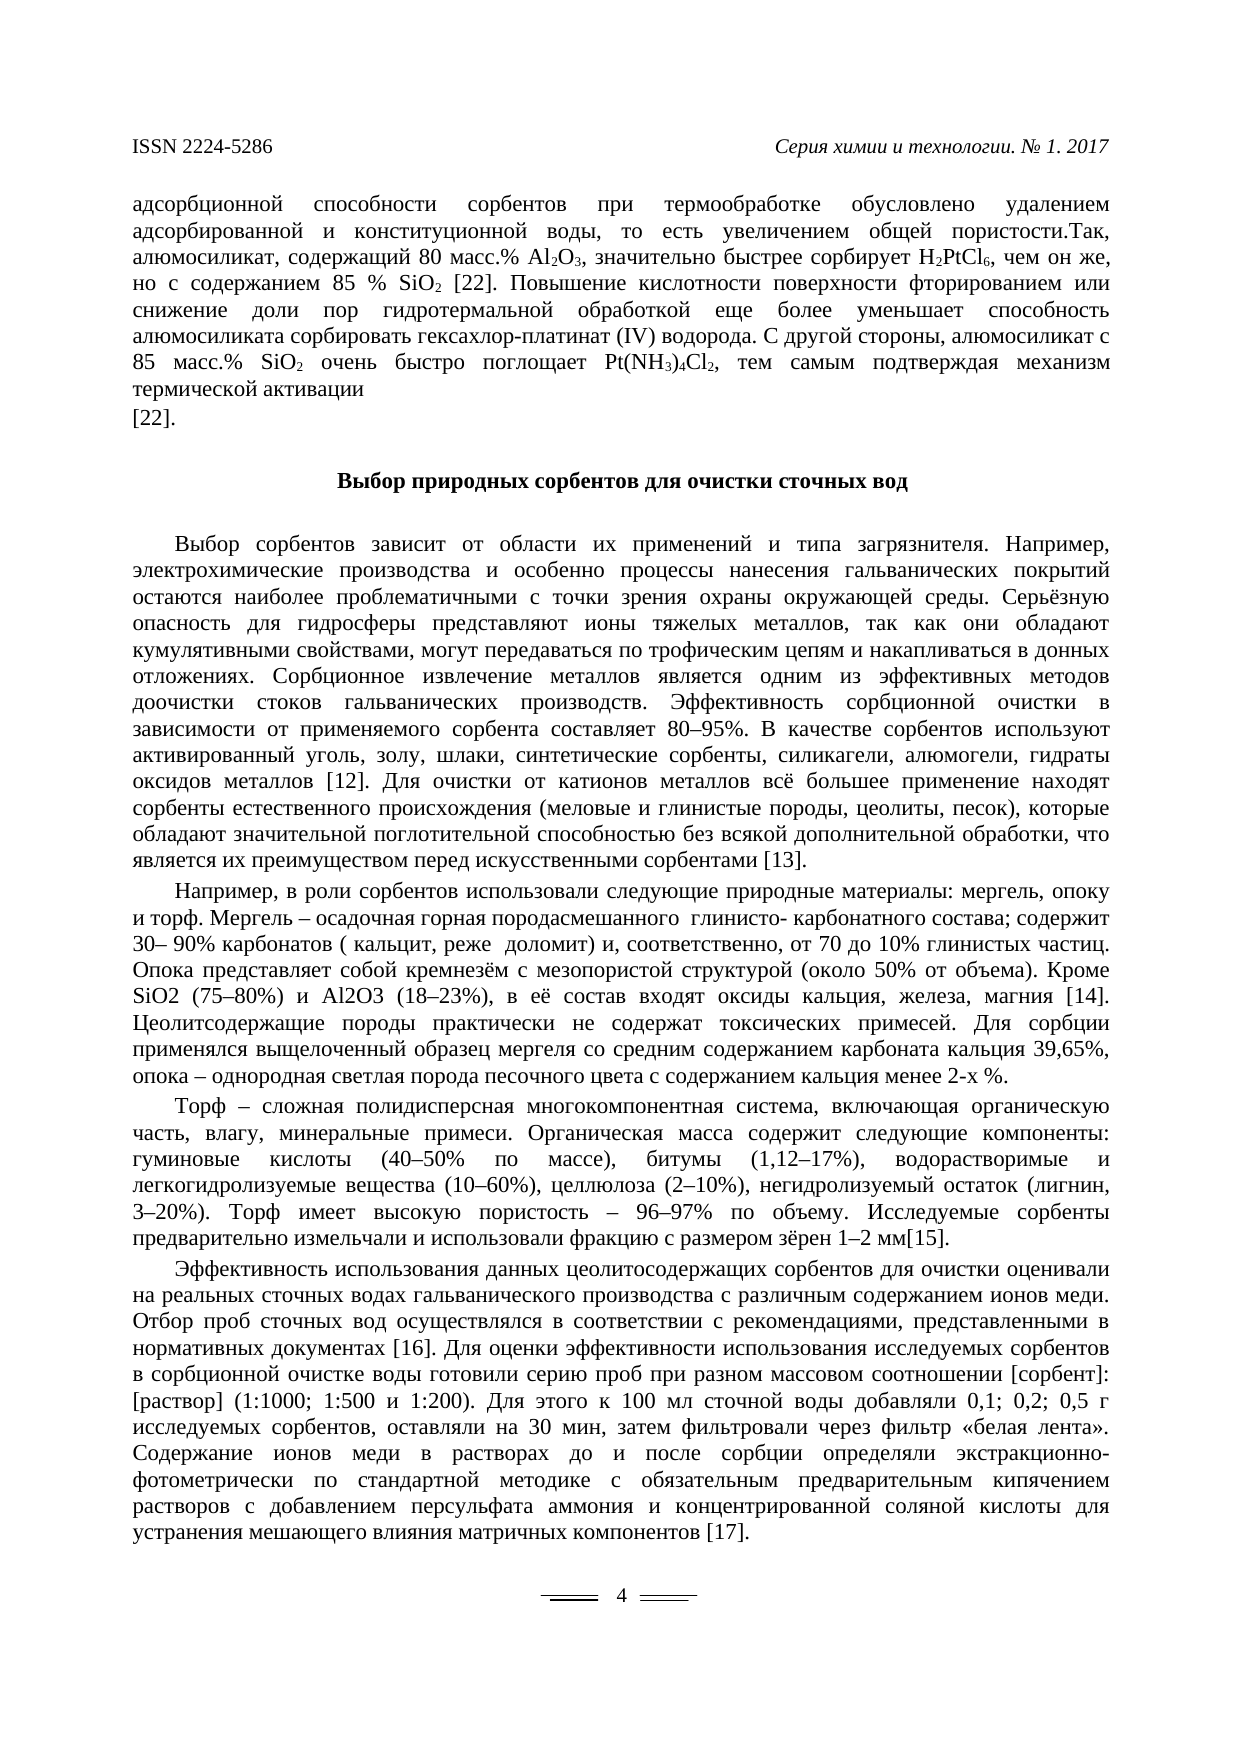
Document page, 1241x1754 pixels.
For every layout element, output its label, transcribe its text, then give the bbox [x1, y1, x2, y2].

text Выбор сорбентов зависит от области их применений и типа загрязнителя. Например, электрохимические производства и особенно процессы нанесения гальванических покрытий остаются наиболее проблематичными с точки зрения охраны окружающей среды. Серьёзную опасность для гидросферы представляют ионы тяжелых металлов, так как они обладают кумулятивными свойствами, могут передаваться по трофическим цепям и накапливаться в донных отложениях. Сорбционное извлечение металлов является одним из эффективных методов доочистки стоков гальванических производств. Эффективность сорбционной очистки в зависимости от применяемого сорбента составляет 80–95%. В качестве сорбентов используют активированный уголь, золу, шлаки, синтетические сорбенты, силикагели, алюмогели, гидраты оксидов металлов [12]. Для очистки от катионов металлов всё большее применение находят сорбенты естественного происхождения (меловые и глинистые породы, цеолиты, песок), которые обладают значительной поглотительной способностью без всякой дополнительной обработки, что является их преимуществом перед искусственными сорбентами [13]. [132, 530, 1111, 873]
text Выбор природных сорбентов для очистки сточных вод [132, 467, 1113, 493]
text Торф – сложная полидисперсная многокомпонентная система, включающая органическую часть, влагу, минеральные примеси. Органическая масса содержит следующие компоненты: гуминовые кислоты (40–50% по массе), битумы (1,12–17%), водорастворимые и легкогидролизуемые вещества (10–60%), целлюлоза (2–10%), негидролизуемый остаток (лигнин, 3–20%). Торф имеет высокую пористость – 96–97% по объему. Исследуемые сорбенты предварительно измельчали и использовали фракцию с размером зёрен 1–2 мм[15]. [132, 1092, 1111, 1251]
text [132, 190, 1111, 401]
text Например, в роли сорбентов использовали следующие природные материалы: мергель, опоку и торф. Мергель – осадочная горная породасмешанного глинисто- карбонатного состава; содержит 30– 90% карбонатов ( кальцит, реже доломит) и, соответственно, от 70 до 10% глинистых частиц. Опока представляет собой кремнезём с мезопористой структурой (около 50% от объема). Кроме SiO2 (75–80%) и Al2O3 (18–23%), в её состав входят оксиды кальция, железа, магния [14]. Цеолитсодержащие породы практически не содержат токсических примесей. Для сорбции применялся выщелоченный образец мергеля со средним содержанием карбоната кальция 39,65%, опока – однородная светлая порода песочного цвета с содержанием кальция менее 2-х %. [132, 877, 1111, 1088]
text Эффективность использования данных цеолитосодержащих сорбентов для очистки оценивали на реальных сточных водах гальванического производства с различным содержанием ионов меди. Отбор проб сточных вод осуществлялся в соответствии с рекомендациями, представленными в нормативных документах [16]. Для оценки эффективности использования исследуемых сорбентов в сорбционной очистке воды готовили серию проб при разном массовом соотношении [сорбент]:[раствор] (1:1000; 1:500 и 1:200). Для этого к 100 мл сточной воды добавляли 0,1; 0,2; 0,5 г исследуемых сорбентов, оставляли на 30 мин, затем фильтровали через фильтр «белая лента». Содержание ионов меди в растворах до и после сорбции определяли экстракционно-фотометрически по стандартной методике с обязательным предварительным кипячением растворов с добавлением персульфата аммония и концентрированной соляной кислоты для устранения мешающего влияния матричных компонентов [17]. [132, 1255, 1111, 1545]
text [22]. [132, 406, 1111, 431]
